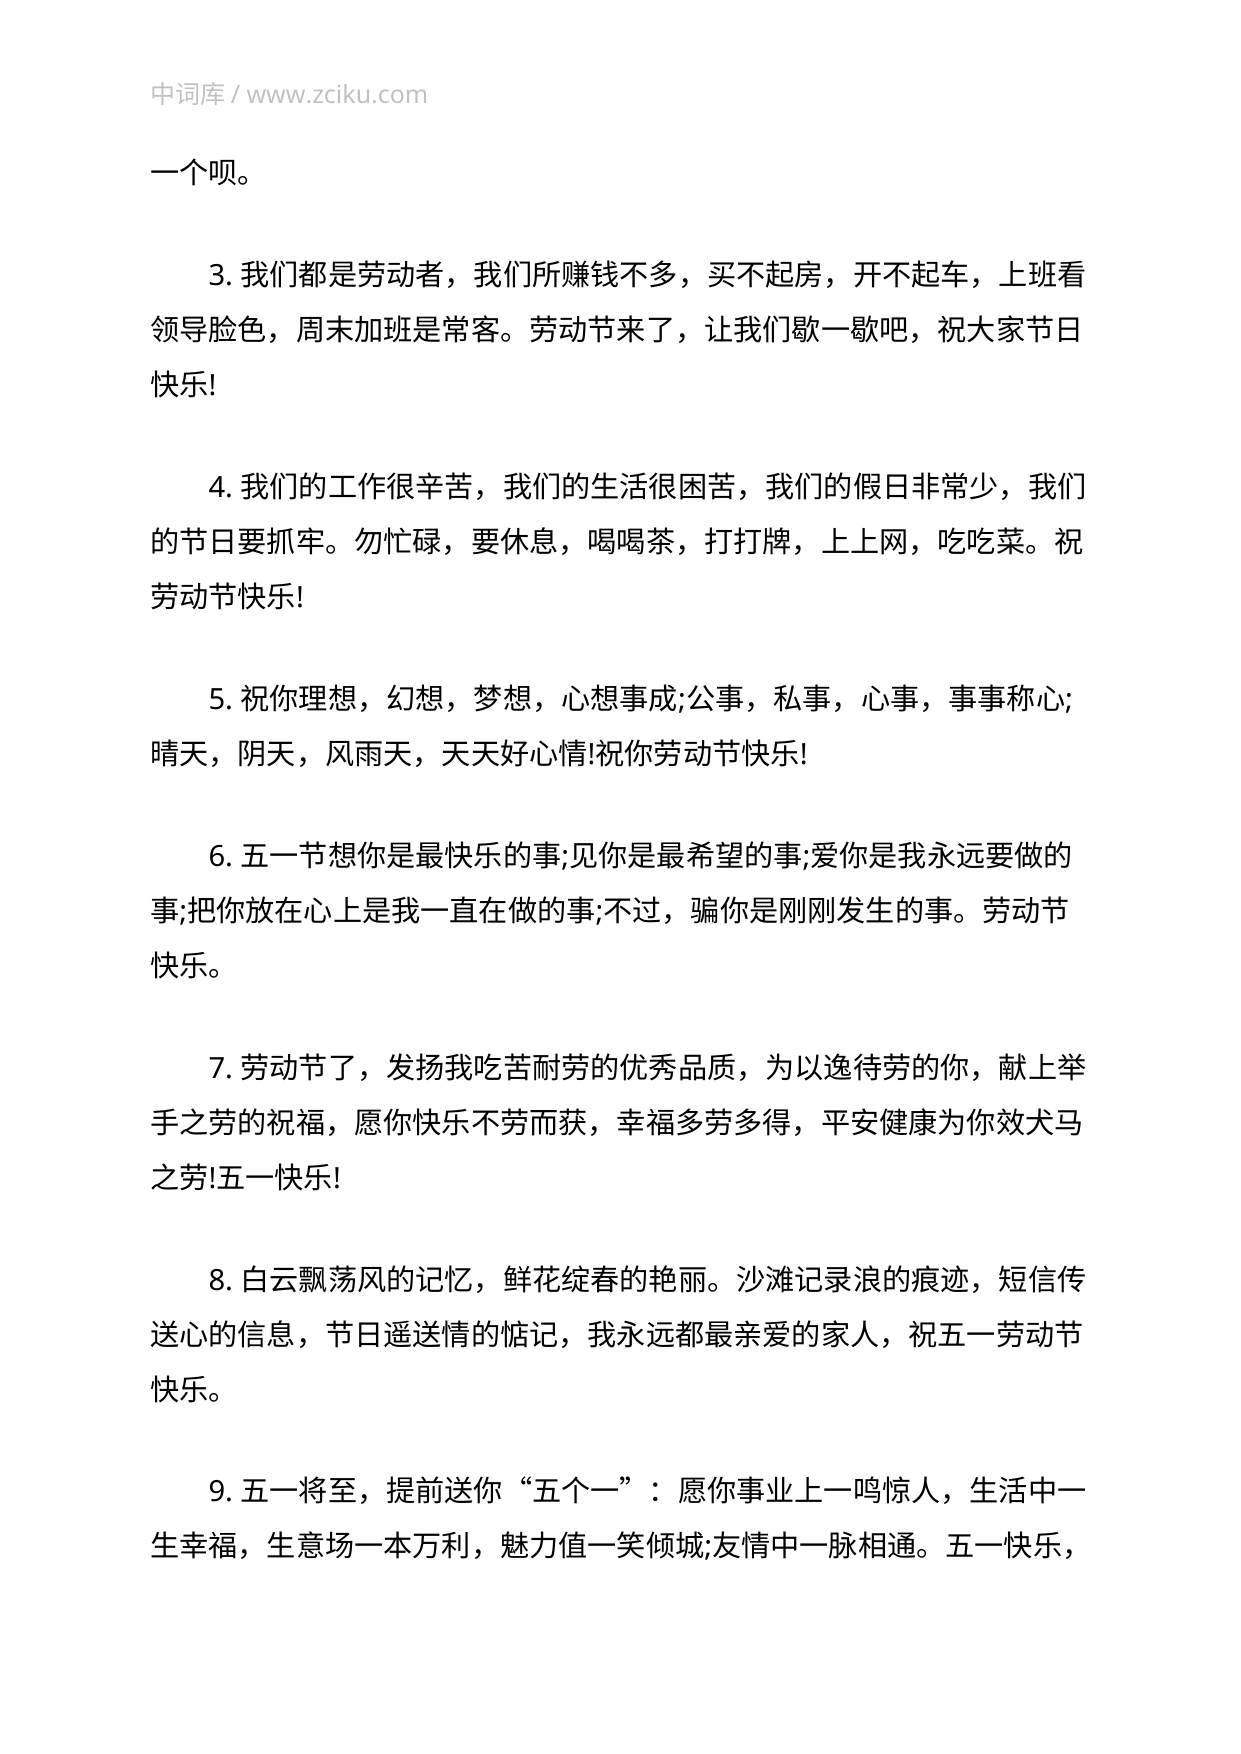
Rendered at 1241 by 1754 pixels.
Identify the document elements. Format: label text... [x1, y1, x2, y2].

text 5. 祝你理想，幻想，梦想，心想事成;公事，私事，心事，事事称心;晴天，阴天，风雨天，天天好心情!祝你劳动节快乐! [150, 676, 1090, 773]
text 8. 白云飘荡风的记忆，鲜花绽春的艳丽。沙滩记录浪的痕迹，短信传送心的信息，节日遥送情的惦记，我永远都最亲爱的家人，祝五一劳动节快乐。 [150, 1256, 1090, 1408]
text 4. 我们的工作很辛苦，我们的生活很困苦，我们的假日非常少，我们的节日要抓牢。勿忙碌，要休息，喝喝茶，打打牌，上上网，吃吃菜。祝劳动节快乐! [150, 464, 1090, 616]
text 7. 劳动节了，发扬我吃苦耐劳的优秀品质，为以逸待劳的你，献上举手之劳的祝福，愿你快乐不劳而获，幸福多劳多得，平安健康为你效犬马之劳!五一快乐! [150, 1044, 1090, 1197]
text 3. 我们都是劳动者，我们所赚钱不多，买不起房，开不起车，上班看领导脸色，周末加班是常客。劳动节来了，让我们歇一歇吧，祝大家节日快乐! [150, 252, 1090, 404]
text 6. 五一节想你是最快乐的事;见你是最希望的事;爱你是我永远要做的事;把你放在心上是我一直在做的事;不过，骗你是刚刚发生的事。劳动节快乐。 [150, 832, 1090, 985]
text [150, 150, 1090, 192]
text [150, 1468, 1090, 1565]
